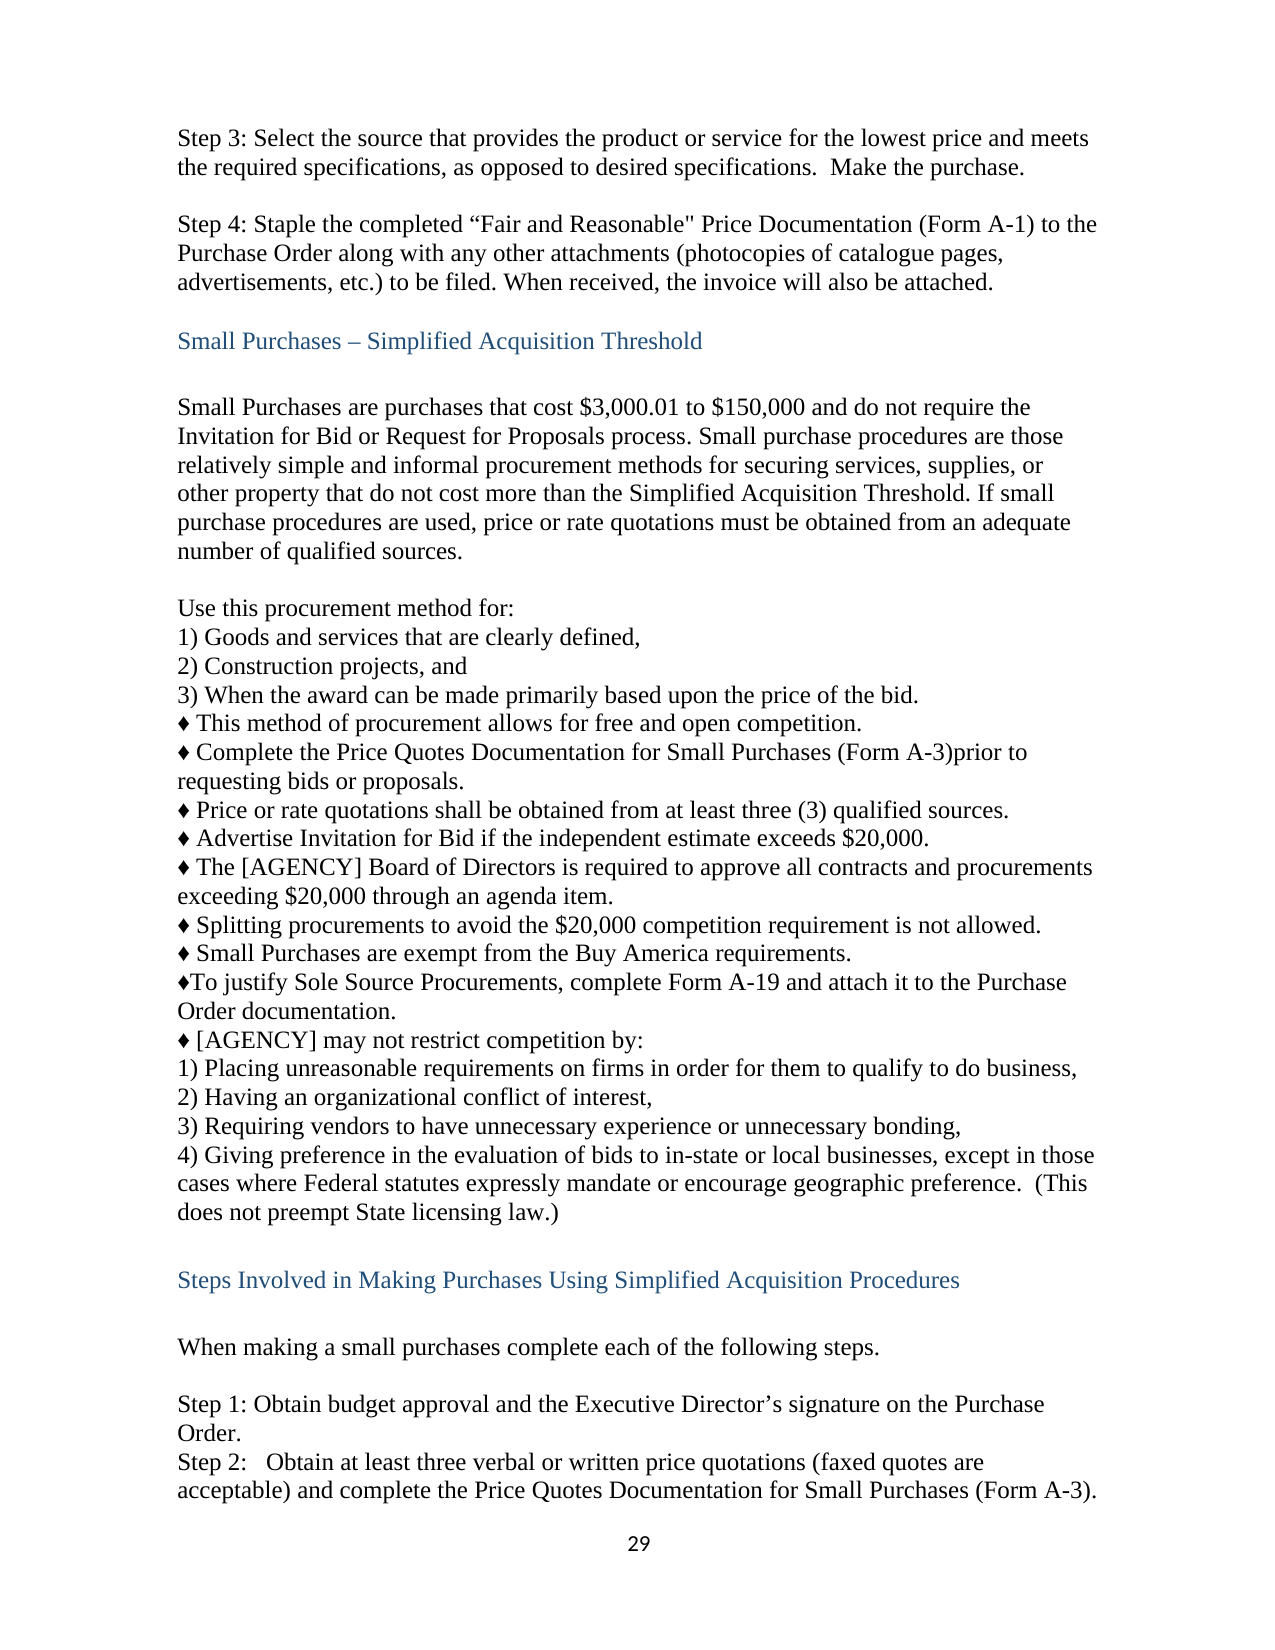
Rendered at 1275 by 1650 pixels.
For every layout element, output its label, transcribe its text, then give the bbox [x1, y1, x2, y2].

text Small Purchases are purchases that cost $3,000.01 to $150,000 and do not require the Invitation for Bid or Request for Proposals process. Small purchase procedures are those relatively simple and informal procurement methods for securing services, supplies, or other property that do not cost more than the Simplified Acquisition Threshold. If small purchase procedures are used, price or rate quotations must be obtained from an adequate number of qualified sources. [177, 392, 1100, 565]
text Step 4: Staple the completed “Fair and Reasonable" Price Documentation (Form A-1) to the Purchase Order along with any other attachments (photocopies of catalogue pages, advertisements, etc.) to be filed. When received, the invoice will also be attached. [177, 209, 1100, 295]
text Use this procurement method for: [177, 593, 1100, 622]
text When making a small purchases complete each of the following steps. [177, 1332, 1100, 1360]
text ♦ This method of procurement allows for free and open competition. [177, 708, 1100, 737]
text Step 1: Obtain budget approval and the Executive Director’s signature on the Purchase Order. [177, 1389, 1100, 1447]
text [177, 1447, 1100, 1504]
text ♦To justify Sole Source Procurements, complete Form A-19 and attach it to the Purchase Order documentation. [177, 967, 1100, 1025]
text ♦ Advertise Invitation for Bid if the independent estimate exceeds $20,000. [177, 823, 1100, 852]
subtitle Steps Involved in Making Purchases Using Simplified Acquisition Procedures [177, 1265, 1100, 1294]
text 3) Requiring vendors to have unnecessary experience or unnecessary bonding, [177, 1111, 1100, 1140]
text 2) Having an organizational conflict of interest, [177, 1082, 1100, 1111]
text ♦ Price or rate quotations shall be obtained from at least three (3) qualified sources. [177, 795, 1100, 823]
text 1) Goods and services that are clearly defined, [177, 622, 1100, 651]
text ♦ Splitting procurements to avoid the $20,000 competition requirement is not allowed. [177, 910, 1100, 938]
text Step 3: Select the source that provides the product or service for the lowest price and meets the required specifications, as opposed to desired specifications. Make the purchase. [177, 123, 1100, 180]
text 3) When the award can be made primarily based upon the price of the bid. [177, 680, 1100, 708]
text 4) Giving preference in the evaluation of bids to in-state or local businesses, except in those cases where Federal statutes expressly mandate or encourage geographic preference. (This does not preempt State licensing law.) [177, 1140, 1100, 1226]
text ♦ The [AGENCY] Board of Directors is required to approve all contracts and procurements exceeding $20,000 through an agenda item. [177, 852, 1100, 910]
text ♦ [AGENCY] may not restrict competition by: [177, 1025, 1100, 1053]
text 1) Placing unreasonable requirements on firms in order for them to qualify to do business, [177, 1053, 1100, 1082]
text ♦ Small Purchases are exempt from the Buy America requirements. [177, 938, 1100, 967]
text ♦ Complete the Price Quotes Documentation for Small Purchases (Form A-3)prior to requesting bids or proposals. [177, 737, 1100, 795]
text 2) Construction projects, and [177, 651, 1100, 680]
subtitle Small Purchases – Simplified Acquisition Threshold [177, 326, 1100, 355]
